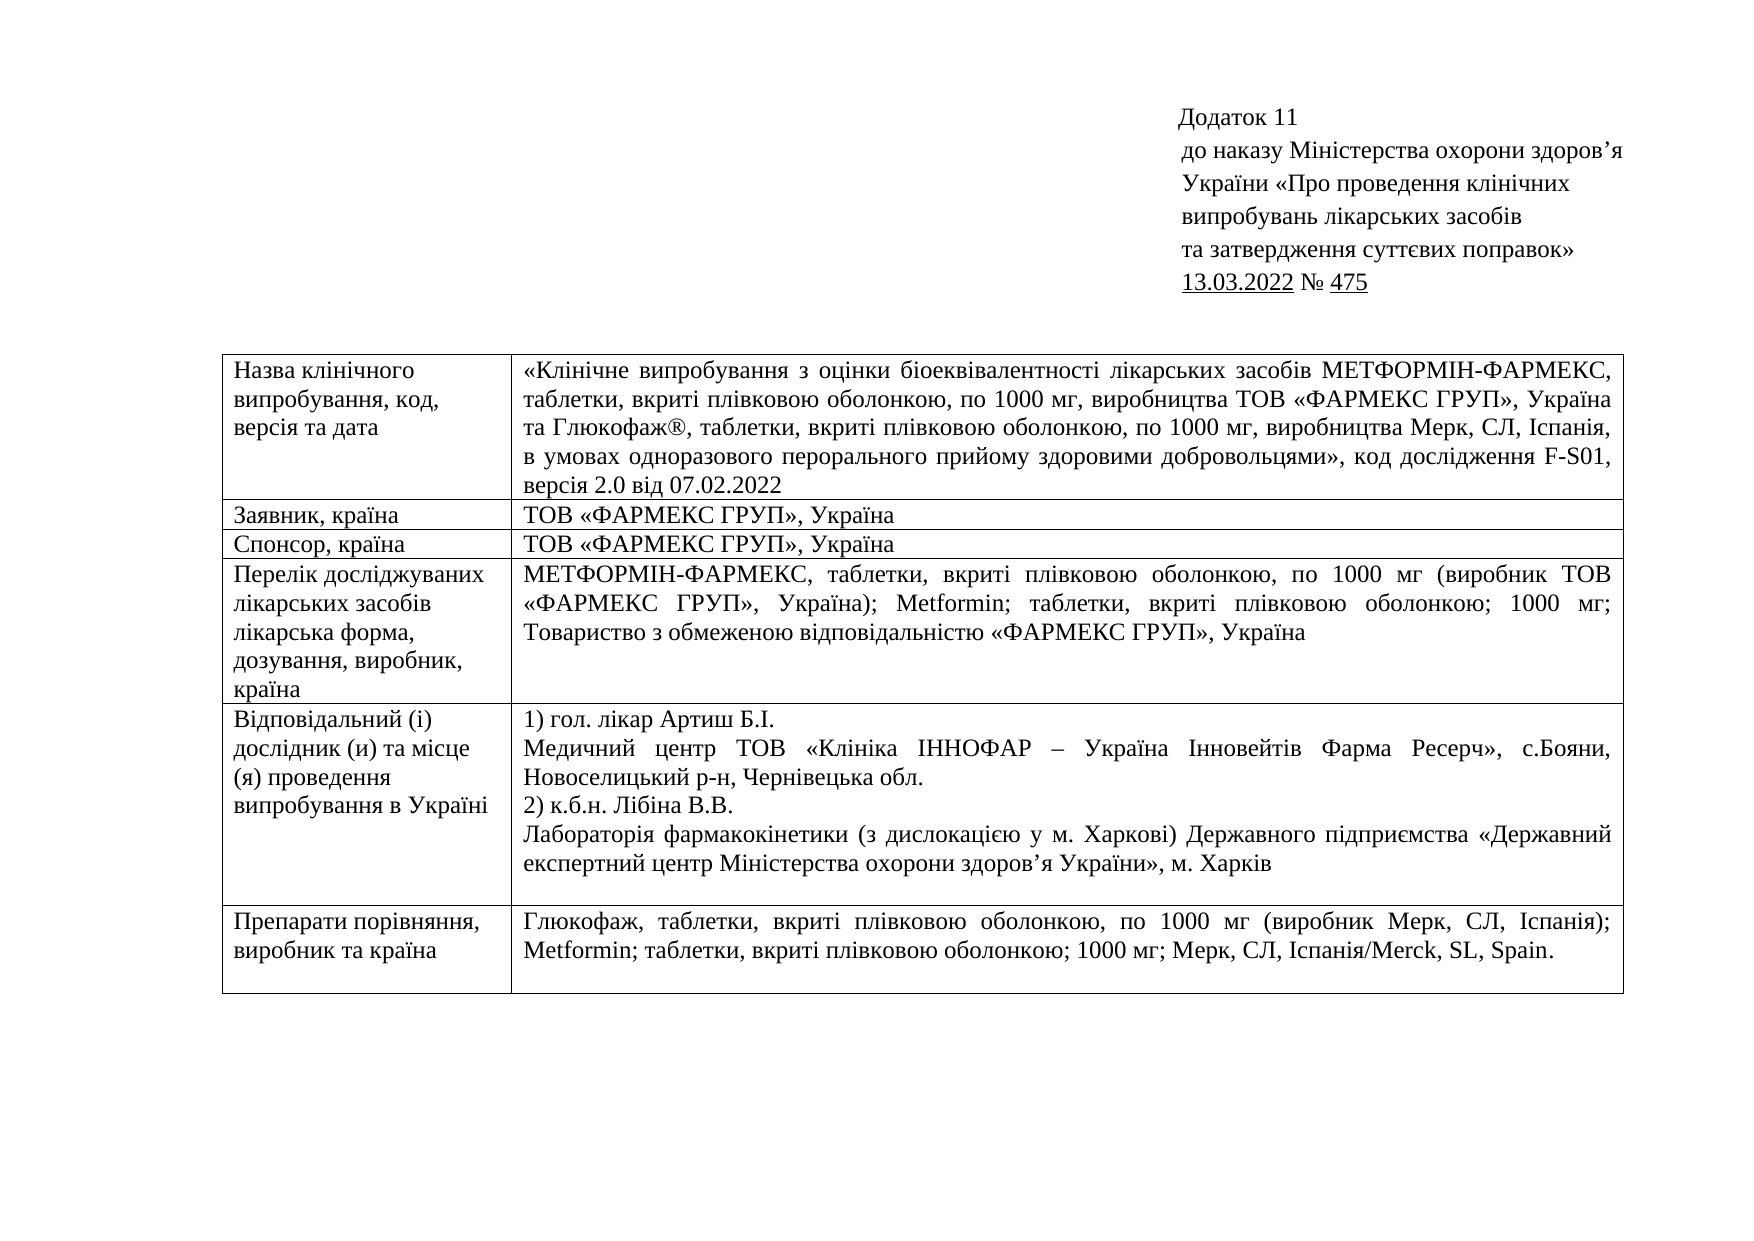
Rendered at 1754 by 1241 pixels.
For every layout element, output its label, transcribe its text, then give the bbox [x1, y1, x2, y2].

table_cell Спонсор, країна [223, 530, 511, 558]
table_cell Перелік досліджуваних лікарських засобів лікарська форма, дозування, виробник, країна [223, 559, 511, 703]
text та затвердження суттєвих поправок» [1181, 234, 1624, 263]
table_cell Заявник, країна [223, 500, 511, 528]
table_cell Відповідальний (і) дослідник (и) та місце (я) проведення випробування в Україні [223, 704, 511, 905]
table_cell ТОВ «ФАРМЕКС ГРУП», Україна [512, 530, 1623, 558]
table_cell 1) гол. лікар Артиш Б.І. Медичний центр ТОВ «Клініка ІННОФАР – Україна Інновейтів Фарма Ресерч», с.Бояни, Новоселицький р-н, Чернівецька обл. 2) к.б.н. Лібіна В.В. Лабораторія фармакокінетики (з дислокацією у м. Харкові) Державного підприємства «Державний експертний центр Міністерства охорони здоров’я України», м. Харків [512, 704, 1623, 905]
text Додаток 11 [222, 102, 1624, 131]
table_cell Глюкофаж, таблетки, вкриті плівковою оболонкою, по 1000 мг (виробник Мерк, СЛ, Іспанія); Metformin; таблетки, вкриті плівковою оболонкою; 1000 мг; Мерк, СЛ, Іспанія/Merck, SL, Spain. [512, 906, 1623, 993]
text до наказу Міністерства охорони здоров’я України «Про проведення клінічних [1181, 135, 1624, 197]
table_header Назва клінічного випробування, код, версія та дата [223, 355, 511, 499]
table_cell ТОВ «ФАРМЕКС ГРУП», Україна [512, 500, 1623, 528]
table_header «Клінічне випробування з оцінки біоеквівалентності лікарських засобів МЕТФОРМІН-ФАРМЕКС, таблетки, вкриті плівковою оболонкою, по 1000 мг, виробництва ТОВ «ФАРМЕКС ГРУП», Україна та Глюкофаж®, таблетки, вкриті плівковою оболонкою, по 1000 мг, виробництва Мерк, СЛ, Іспанія, в умовах одноразового перорального прийому здоровими добровольцями», код дослідження F-S01, версія 2.0 від 07.02.2022 [512, 355, 1623, 499]
text 13.03.2022 № 475 [1181, 267, 1624, 296]
text випробувань лікарських засобів [1181, 201, 1624, 230]
table_cell Препарати порівняння, виробник та країна [223, 906, 511, 993]
table_cell МЕТФОРМІН-ФАРМЕКС, таблетки, вкриті плівковою оболонкою, по 1000 мг (виробник ТОВ «ФАРМЕКС ГРУП», Україна); Metformin; таблетки, вкриті плівковою оболонкою; 1000 мг; Товариство з обмеженою відповідальністю «ФАРМЕКС ГРУП», Україна [512, 559, 1623, 703]
